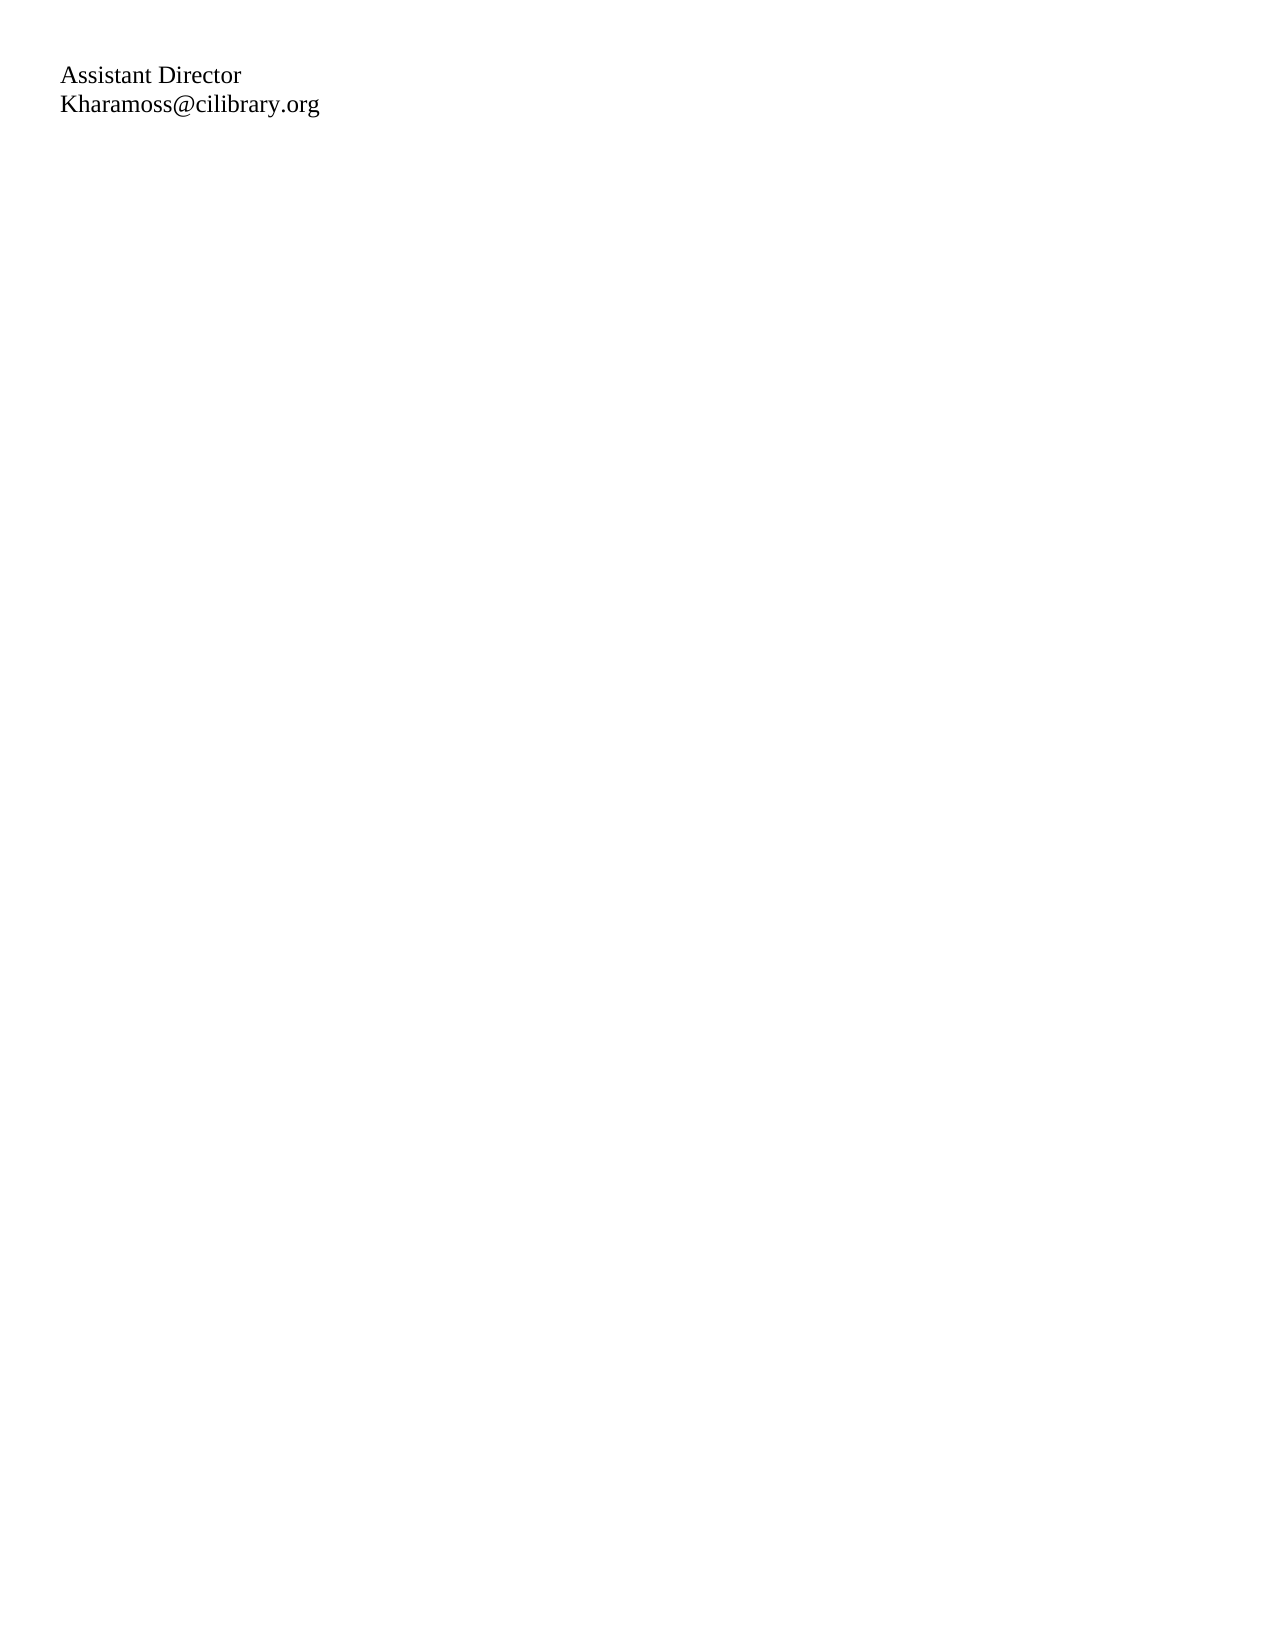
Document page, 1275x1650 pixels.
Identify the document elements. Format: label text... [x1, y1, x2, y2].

text Assistant Director Kharamoss@cilibrary.org [60, 60, 1215, 117]
